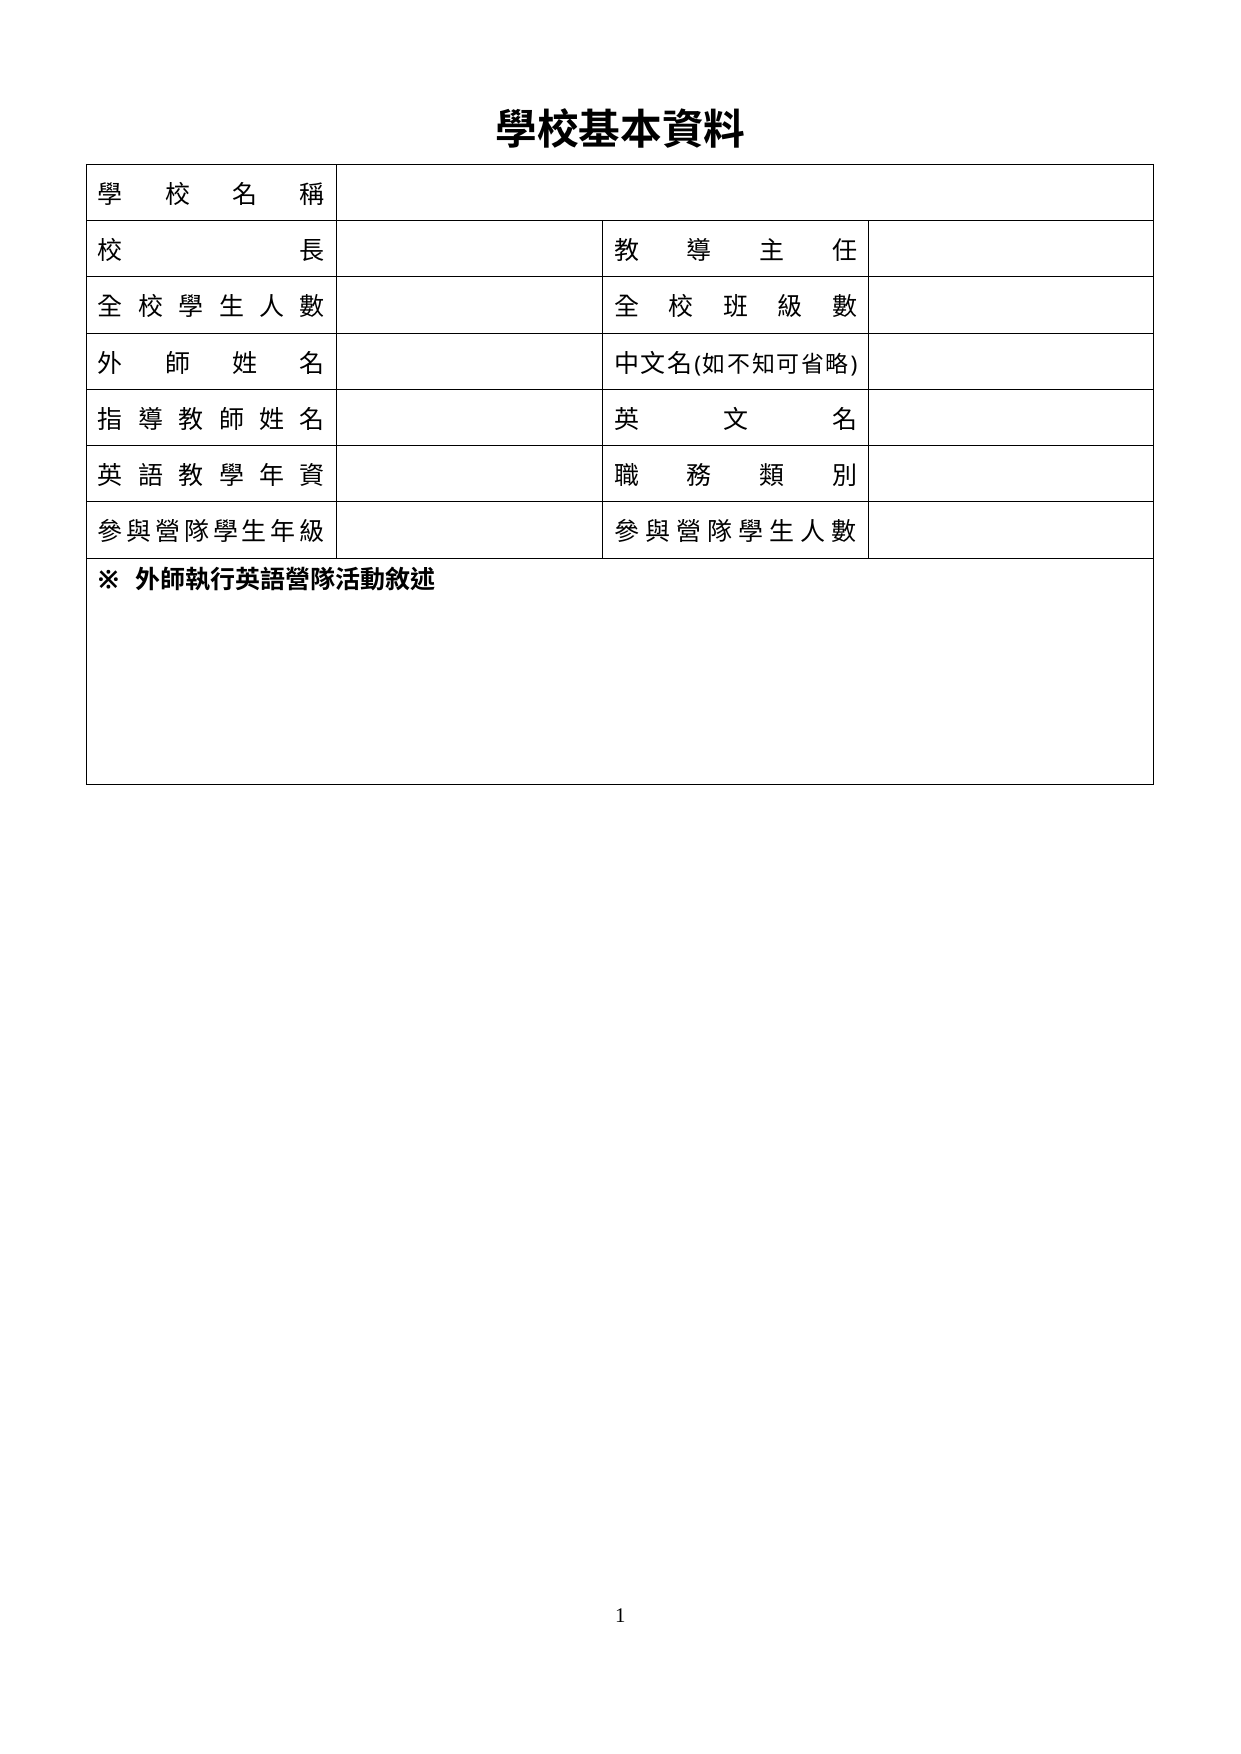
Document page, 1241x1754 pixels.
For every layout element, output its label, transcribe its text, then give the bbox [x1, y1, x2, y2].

table_cell 外師姓名 [87, 334, 336, 389]
text 學校基本資料 [75, 89, 1165, 164]
table_cell [337, 502, 602, 557]
table_cell [869, 446, 1153, 501]
table_cell 英文名 [603, 390, 868, 445]
table_cell [869, 277, 1153, 332]
table_header [337, 165, 1153, 220]
table_cell [337, 390, 602, 445]
table_cell [869, 334, 1153, 389]
table_cell [337, 334, 602, 389]
table_cell 指導教師姓名 [87, 390, 336, 445]
table_header 學校名稱 [87, 165, 336, 220]
table_cell [337, 221, 602, 276]
table_cell [869, 221, 1153, 276]
table_cell [337, 277, 602, 332]
table_cell [869, 502, 1153, 557]
table_cell 中文名(如不知可省略) [603, 334, 868, 389]
table_cell 教導主任 [603, 221, 868, 276]
table_cell 校長 [87, 221, 336, 276]
table_cell [337, 446, 602, 501]
table_cell 英語教學年資 [87, 446, 336, 501]
table_cell 全校班級數 [603, 277, 868, 332]
table_cell 全校學生人數 [87, 277, 336, 332]
table_cell 參與營隊學生人數 [603, 502, 868, 557]
table_cell 參與營隊學生年級 [87, 502, 336, 557]
table_cell 職務類別 [603, 446, 868, 501]
table_cell 外師執行英語營隊活動敘述 [87, 559, 1153, 783]
table_cell [869, 390, 1153, 445]
